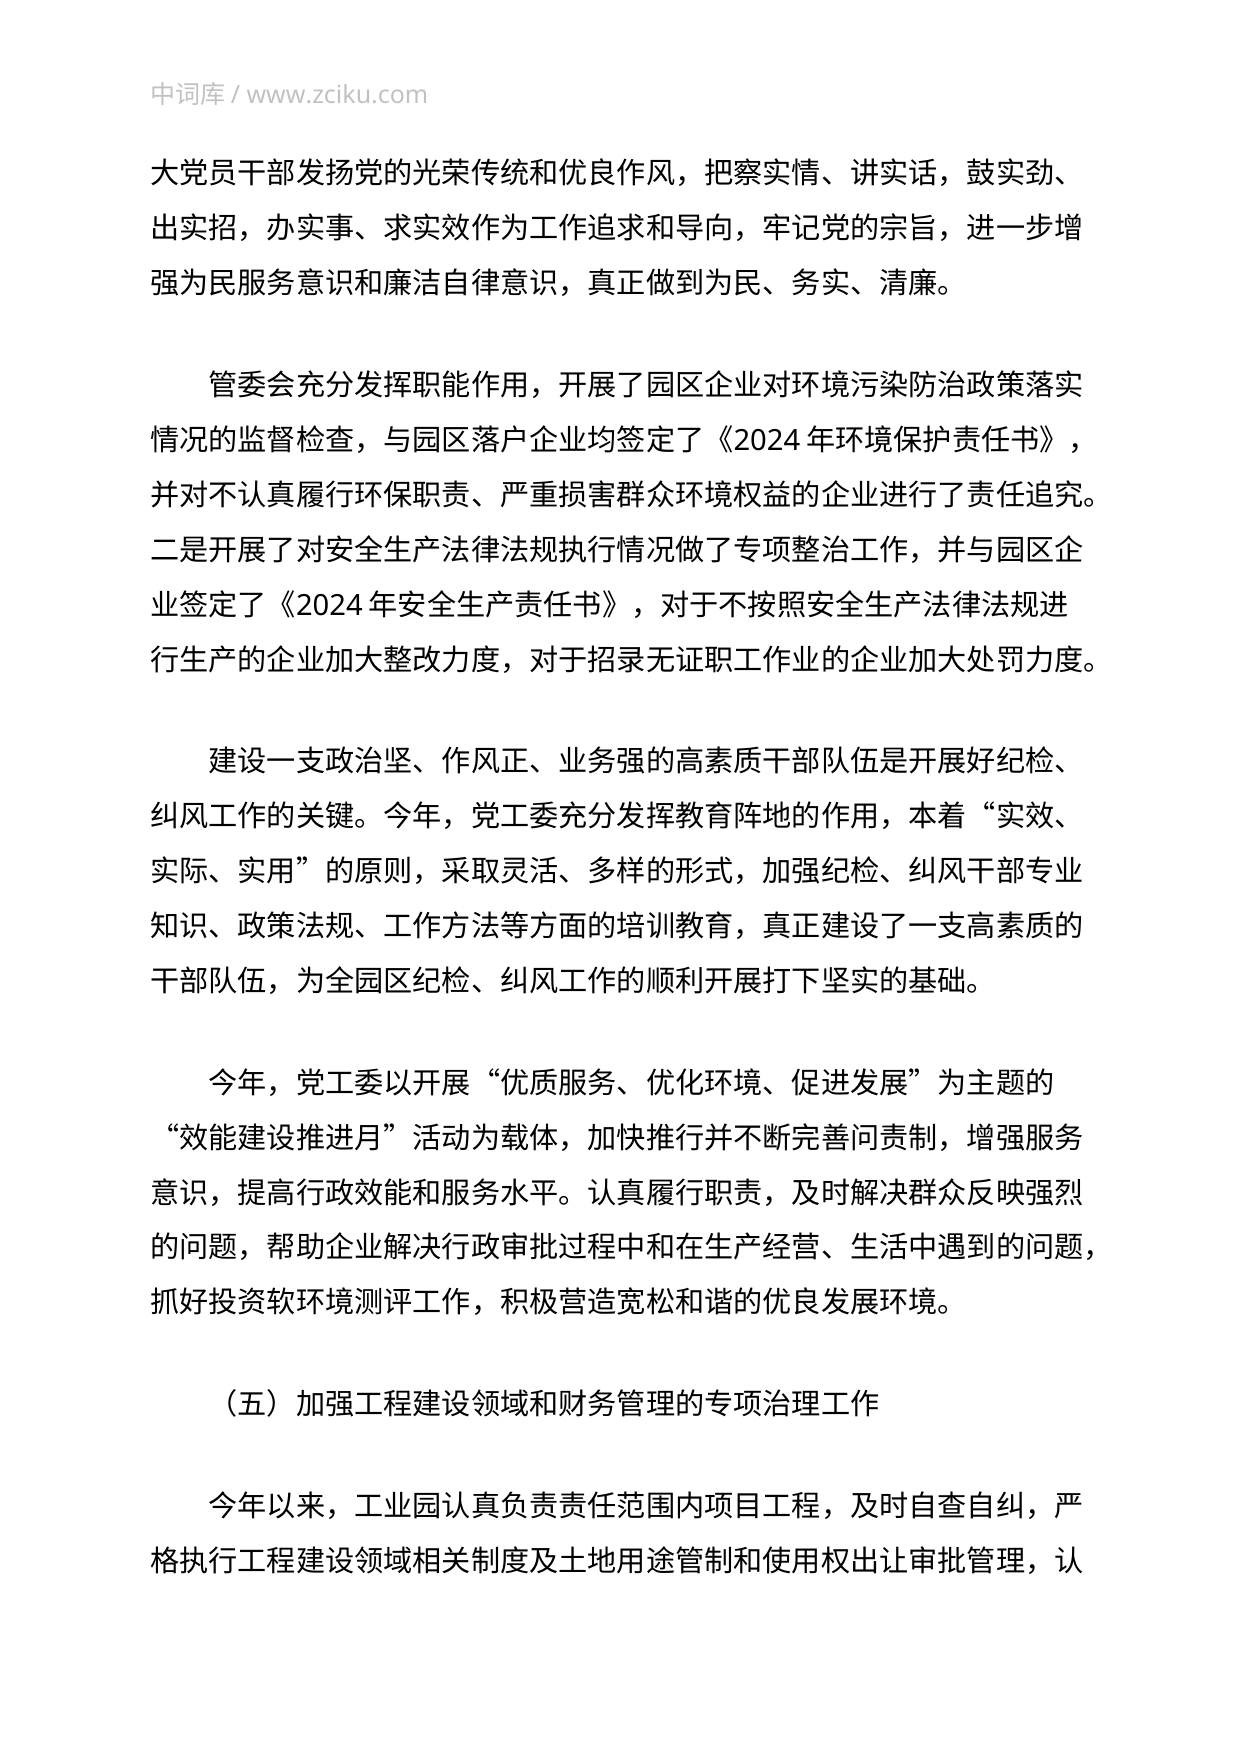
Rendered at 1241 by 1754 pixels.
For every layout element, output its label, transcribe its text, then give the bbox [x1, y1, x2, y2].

text 今年，党工委以开展“优质服务、优化环境、促进发展”为主题的“效能建设推进月”活动为载体，加快推行并不断完善问责制，增强服务意识，提高行政效能和服务水平。认真履行职责，及时解决群众反映强烈的问题，帮助企业解决行政审批过程中和在生产经营、生活中遇到的问题，抓好投资软环境测评工作，积极营造宽松和谐的优良发展环境。 [150, 1059, 1090, 1321]
text （五）加强工程建设领域和财务管理的专项治理工作 [150, 1381, 1090, 1423]
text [150, 1482, 1090, 1580]
text 管委会充分发挥职能作用，开展了园区企业对环境污染防治政策落实情况的监督检查，与园区落户企业均签定了《2024年环境保护责任书》，并对不认真履行环保职责、严重损害群众环境权益的企业进行了责任追究。二是开展了对安全生产法律法规执行情况做了专项整治工作，并与园区企业签定了《2024年安全生产责任书》，对于不按照安全生产法律法规进行生产的企业加大整改力度，对于招录无证职工作业的企业加大处罚力度。 [150, 362, 1090, 678]
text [150, 150, 1090, 302]
text 建设一支政治坚、作风正、业务强的高素质干部队伍是开展好纪检、纠风工作的关键。今年，党工委充分发挥教育阵地的作用，本着“实效、实际、实用”的原则，采取灵活、多样的形式，加强纪检、纠风干部专业知识、政策法规、工作方法等方面的培训教育，真正建设了一支高素质的干部队伍，为全园区纪检、纠风工作的顺利开展打下坚实的基础。 [150, 738, 1090, 1000]
